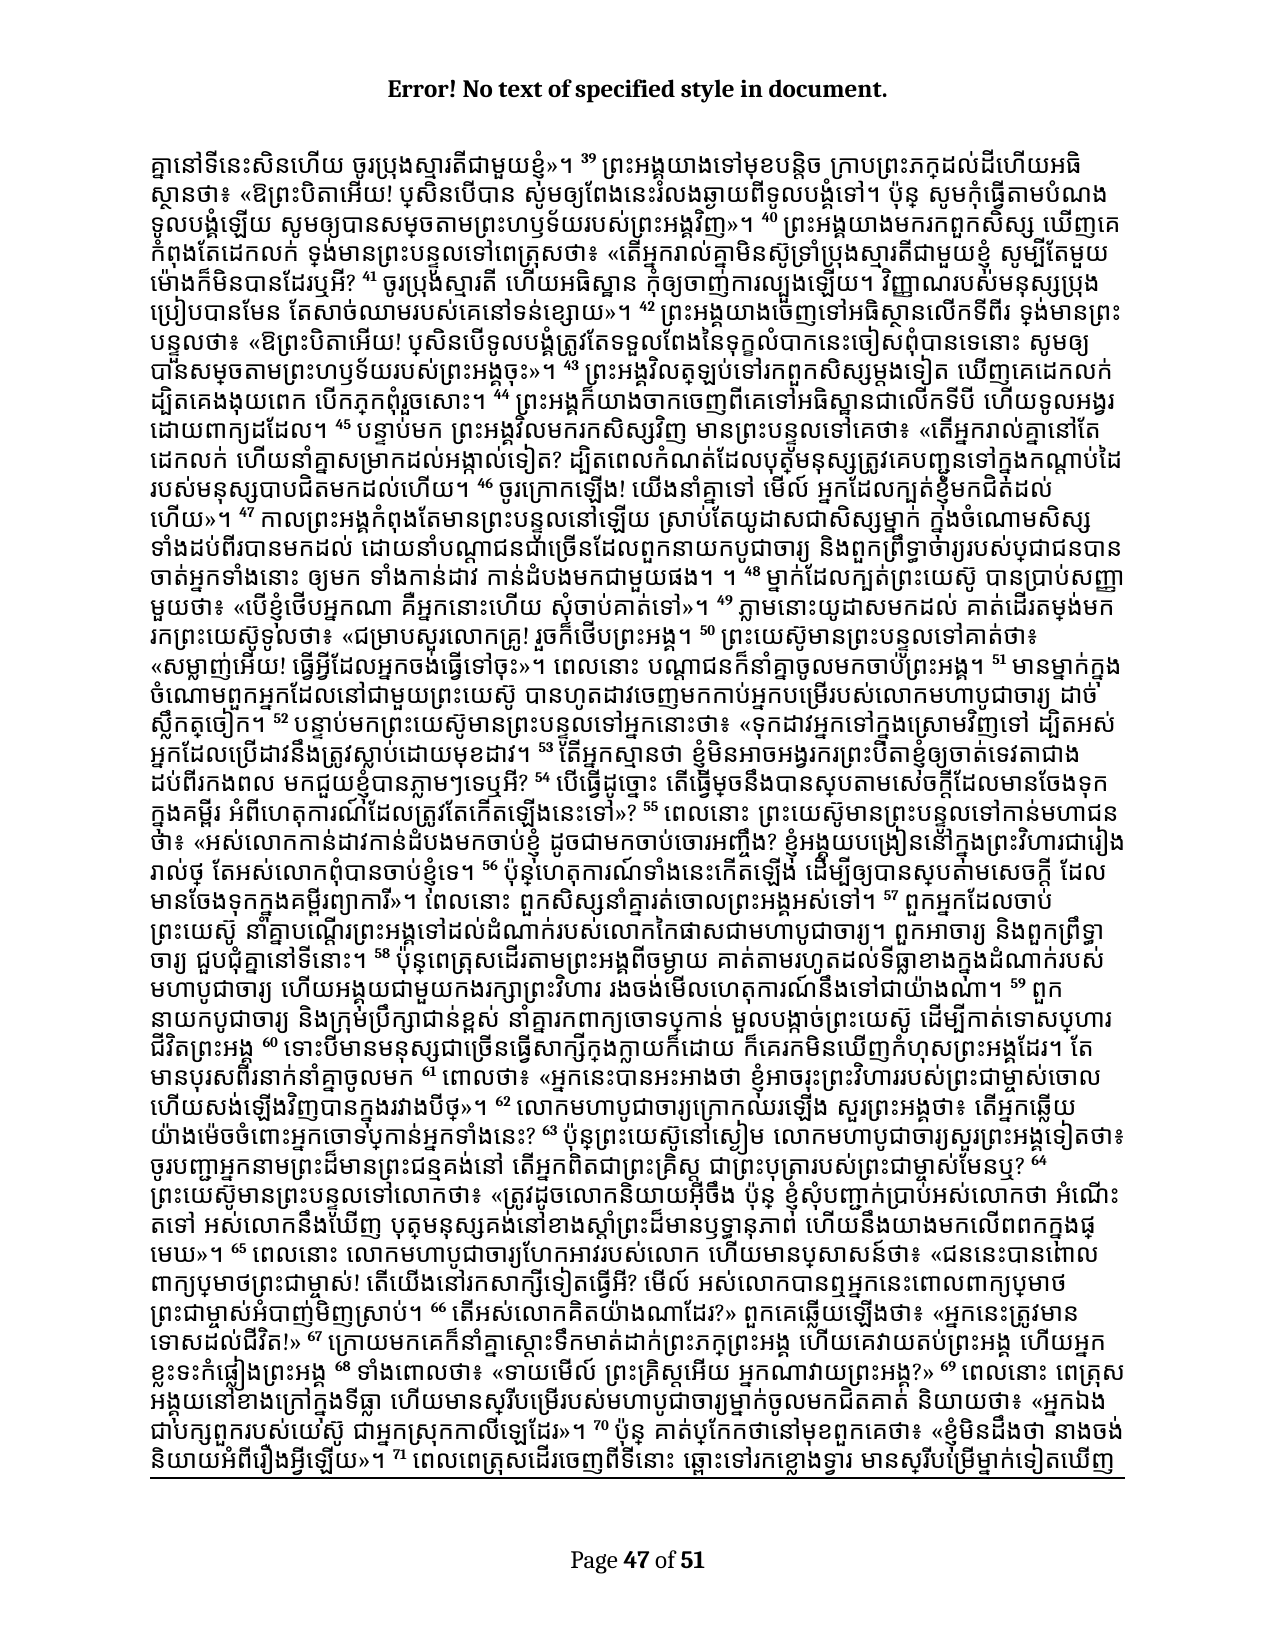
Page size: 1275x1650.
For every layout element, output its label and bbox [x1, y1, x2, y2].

text [150, 150, 1125, 1477]
